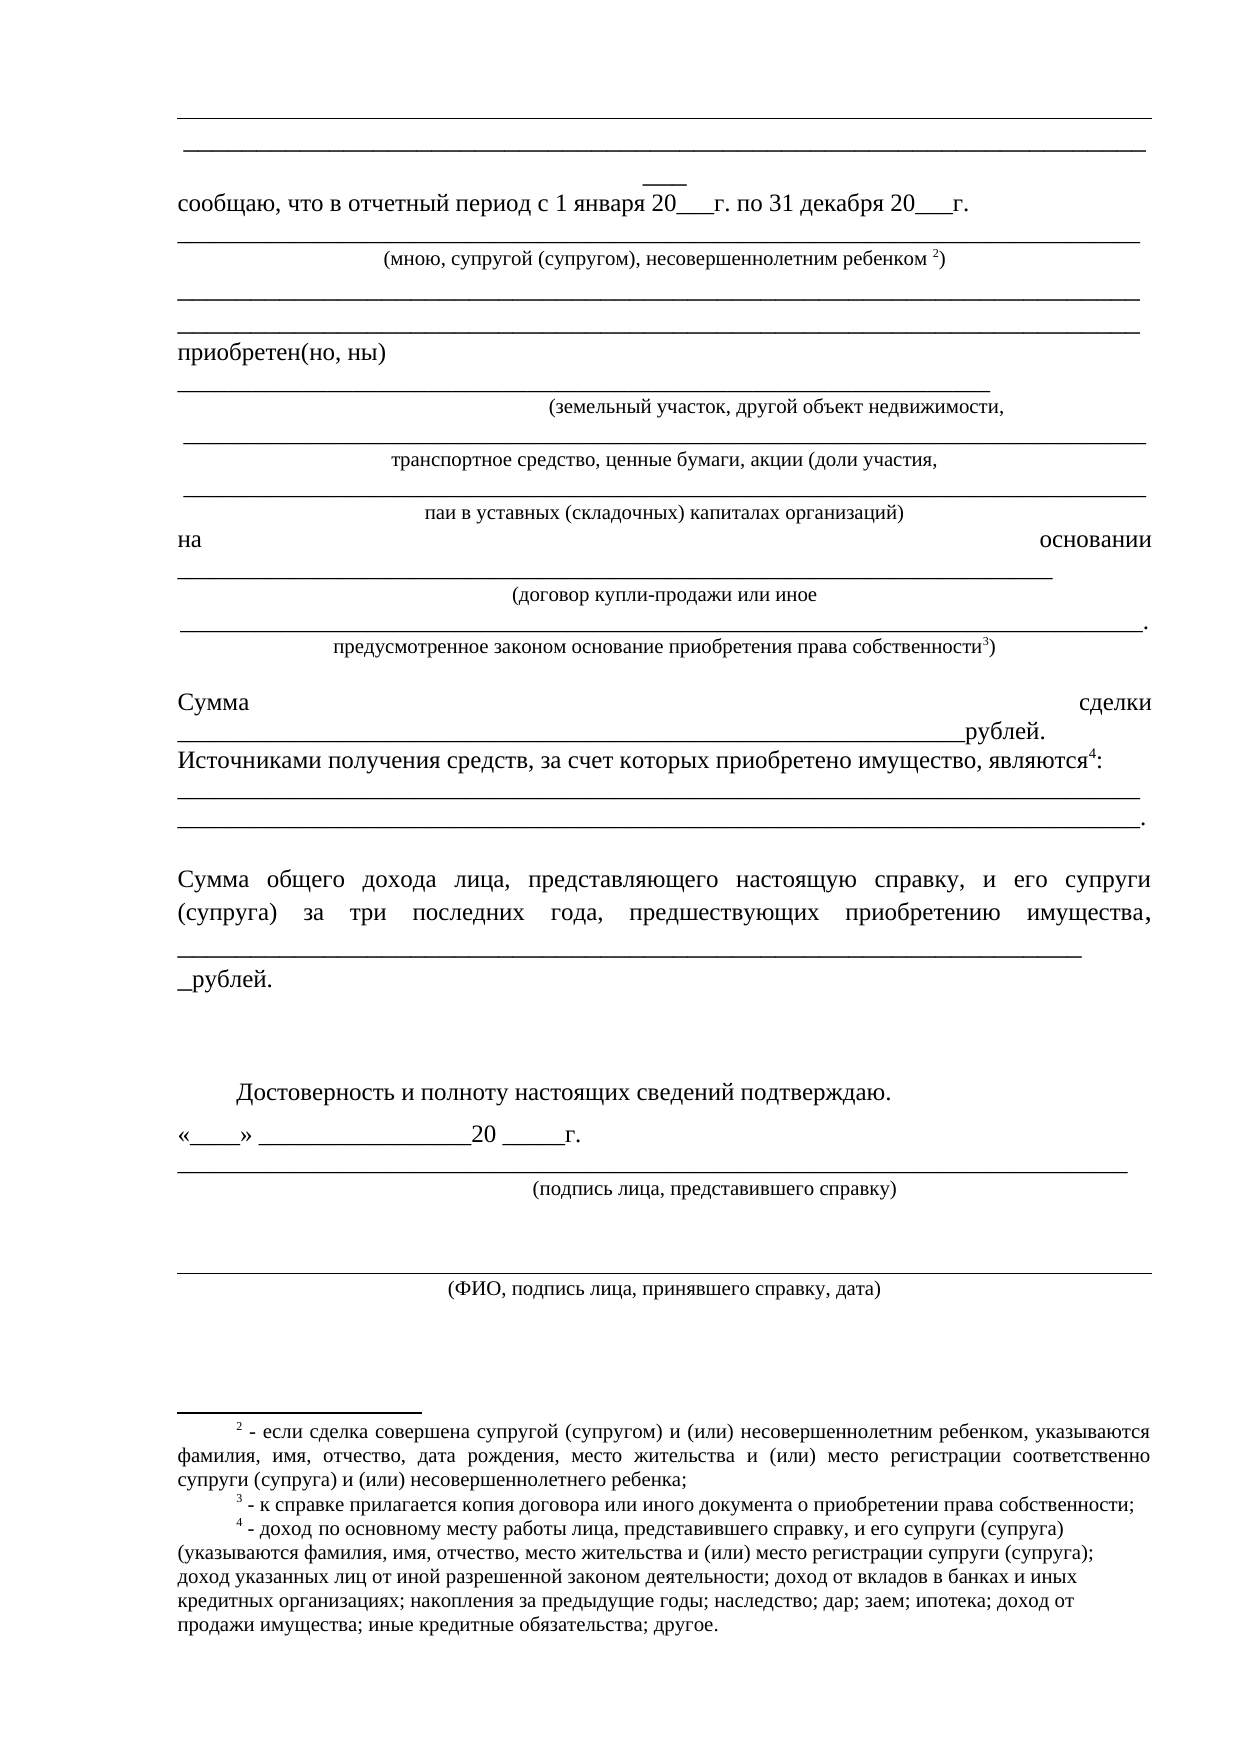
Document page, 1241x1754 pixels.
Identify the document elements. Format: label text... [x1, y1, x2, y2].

text (мною, супругой (супругом), несовершеннолетним ребенком ) [177, 246, 1152, 270]
text «____» _________________20 _____г. ____________________________________________________________________________ [177, 1119, 1152, 1176]
text (ФИО, подпись лица, принявшего справку, дата) [177, 1274, 1152, 1300]
text _____________________________________________________________________________ [177, 418, 1152, 447]
text паи в уставных (складочных) капиталах организаций) [177, 500, 1152, 524]
text (земельный участок, другой объект недвижимости, [177, 394, 1152, 418]
text _____________________________________________________________________________ [177, 217, 1152, 246]
text сообщаю, что в отчетный период с 1 января 20___г. по 31 декабря 20___г. [177, 188, 1152, 217]
text Сумма сделки _______________________________________________________________рублей. [177, 687, 1152, 745]
text приобретен(но, ны) _________________________________________________________________ [177, 337, 1152, 394]
text предусмотренное законом основание приобретения права собственности) [177, 634, 1152, 658]
text _____________________________________________________________________________. [177, 606, 1152, 634]
text _____________________________________________________________________ [177, 119, 1152, 188]
text на основании ______________________________________________________________________ [177, 524, 1152, 582]
text Источниками получения средств, за счет которых приобретено имущество, являются: [177, 745, 1152, 773]
text (подпись лица, представившего справку) [177, 1176, 1152, 1200]
text ____________________________________________________________________________________________________________________________________ [177, 270, 1152, 337]
text _____________________________________________________________________________ [177, 773, 1152, 802]
text _____________________________________________________________________________. [177, 802, 1152, 831]
text Достоверность и полноту настоящих сведений подтверждаю. [177, 1077, 1152, 1106]
text (договор купли-продажи или иное [177, 582, 1152, 606]
text Сумма общего дохода лица, представляющего настоящую справку, и его супруги (супруга) за три последних года, предшествующих приобретению имущества, _______________________________________________________________рублей. [177, 864, 1152, 994]
text транспортное средство, ценные бумаги, акции (доли участия, [177, 447, 1152, 471]
text _____________________________________________________________________________ [177, 471, 1152, 500]
